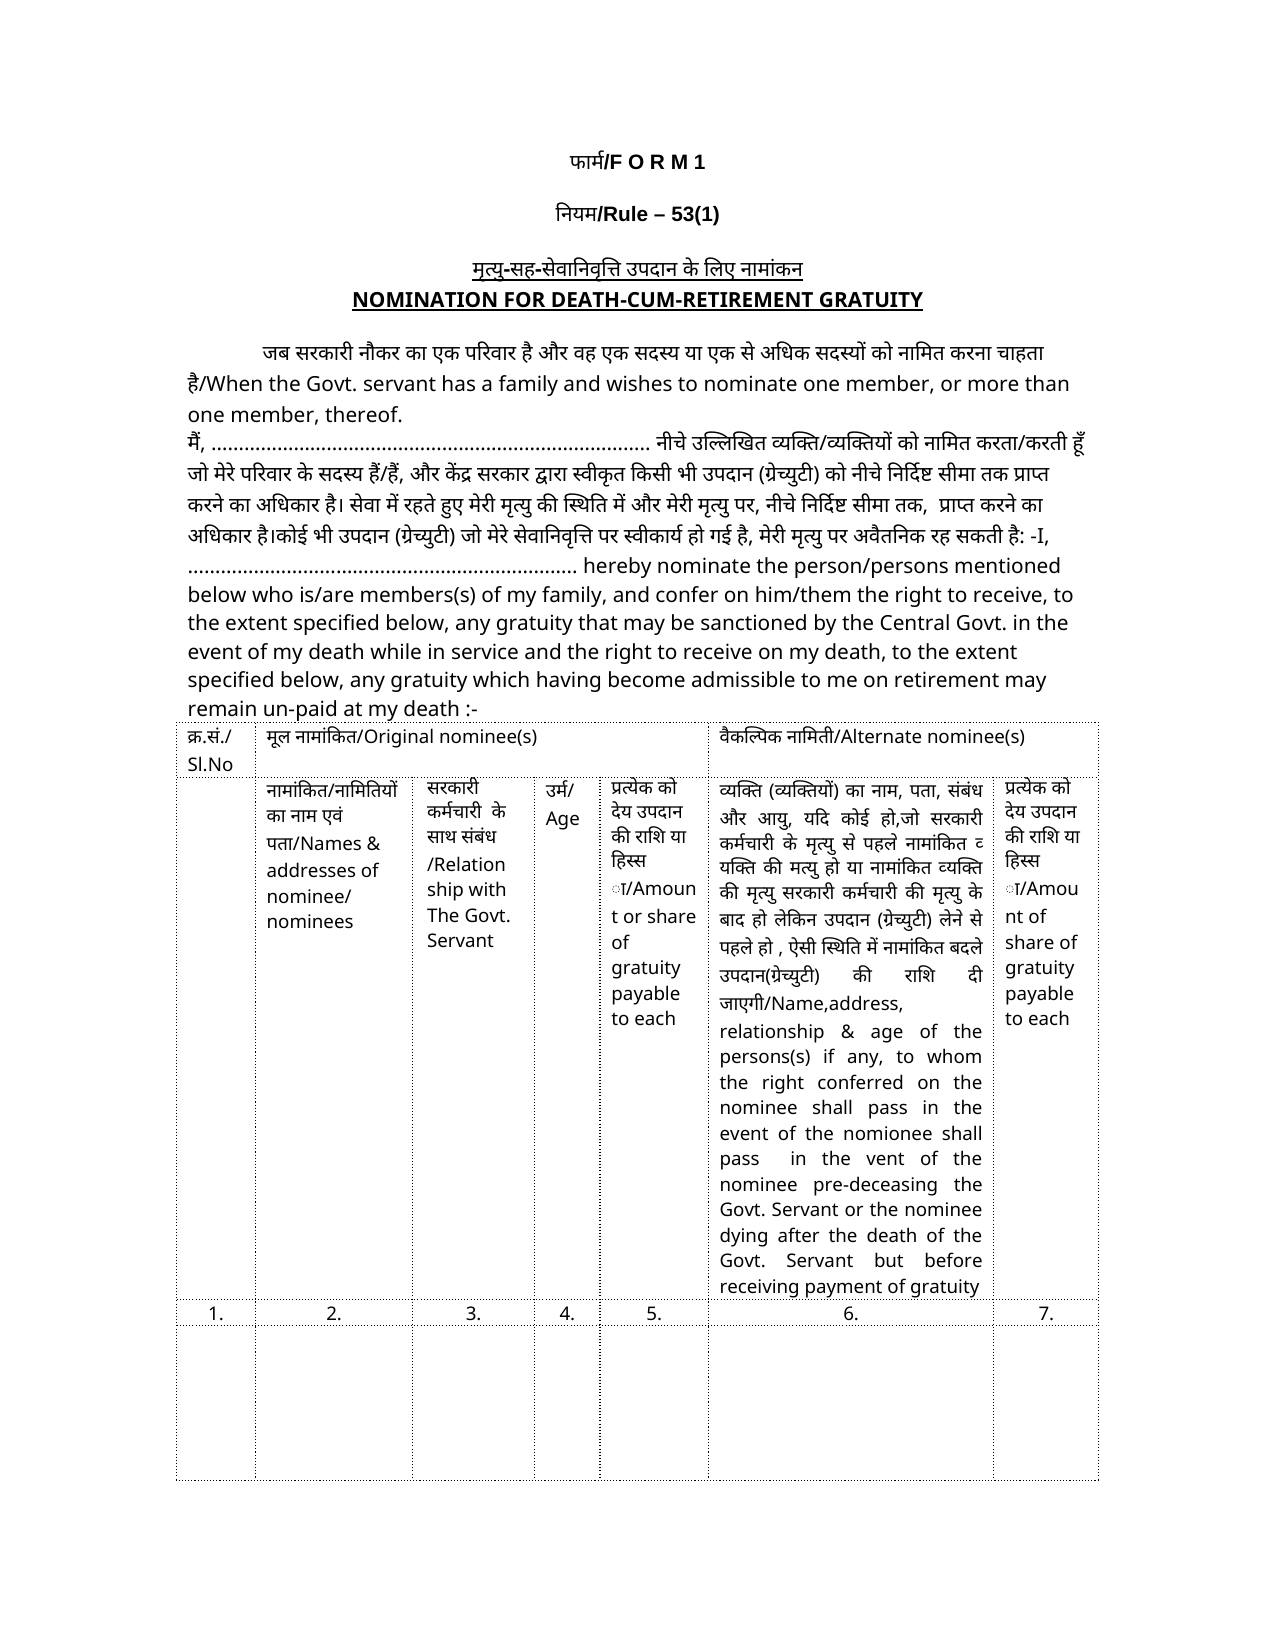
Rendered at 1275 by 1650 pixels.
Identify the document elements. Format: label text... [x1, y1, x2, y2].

table_cell प्रत्येक को देय उपदान की राशि या हिस्सा/Amount or share of gratuity payable to each [600, 777, 708, 1299]
text नियम/Rule – 53(1) [187, 202, 1087, 230]
table_cell 5. [600, 1299, 708, 1325]
table_cell 1. [176, 1299, 255, 1325]
table_cell 4. [534, 1299, 600, 1325]
table_header मूल नामांकित/Original nominee(s) [255, 722, 708, 777]
table_cell [176, 777, 255, 1299]
table_cell [600, 1325, 708, 1479]
table_cell [708, 1325, 994, 1479]
table_cell नामांकित/नामितियों का नाम एवं पता/Names & addresses of nominee/ nominees [255, 777, 412, 1299]
subtitle NOMINATION FOR DEATH-CUM-RETIREMENT GRATUITY [187, 285, 1087, 313]
table_cell 7. [994, 1299, 1099, 1325]
table_cell [255, 1325, 412, 1479]
table_header क्र.सं./Sl.No [176, 722, 255, 777]
table_cell [534, 1325, 600, 1479]
table_cell उर्म/Age [534, 777, 600, 1299]
table_cell 3. [413, 1299, 534, 1325]
text मैं, …………………………………………………………………….. नीचे उल्लिखित व्यक्ति/व्यक्तियों को नामित करता/करती हूँ जो मेरे परिवार के सदस्य हैं/हैं, और केंद्र सरकार द्वारा स्वीकृत किसी भी उपदान (ग्रेच्युटी) को नीचे निर्दिष्ट सीमा तक प्राप्त करने का अधिकार है। सेवा में रहते हुए मेरी मृत्यु की स्थिति में और मेरी मृत्यु पर, नीचे निर्दिष्ट सीमा तक, प्राप्त करने का अधिकार है।कोई भी उपदान (ग्रेच्युटी) जो मेरे सेवानिवृत्ति पर स्वीकार्य हो गई है, मेरी मृत्यु पर अवैतनिक रह सकती है: -I, …………………………………………………………….. hereby nominate the person/persons mentioned below who is/are members(s) of my family, and confer on him/them the right to receive, to the extent specified below, any gratuity that may be sanctioned by the Central Govt. in the event of my death while in service and the right to receive on my death, to the extent specified below, any gratuity which having become admissible to me on retirement may remain un-paid at my death :- [187, 428, 1087, 722]
table_cell [413, 1325, 534, 1479]
table_cell प्रत्येक को देय उपदान की राशि या हिस्सा/Amount of share of gratuity payable to each [994, 777, 1099, 1299]
table_cell 6. [708, 1299, 994, 1325]
table_cell व्यक्ति (व्यक्तियों) का नाम, पता, संबंध और आयु, यदि कोई हो,जो सरकारी कर्मचारी के मृत्‍यु से पहले नामांकित व्‍यक्ति की मत्‍यु हो या नामांकित व्‍यक्ति की मृत्‍यु सरकारी कर्मचारी की मृत्‍यु के बाद हो लेकिन उपदान (ग्रेच्युटी) लेने से पहले हो , ऐसी स्थिति में नामांकित बदले उपदान(ग्रेच्युटी) की राशि दी जाएगी/Name,address, relationship & age of the persons(s) if any, to whom the right conferred on the nominee shall pass in the event of the nomionee shall pass in the vent of the nominee pre-deceasing the Govt. Servant or the nominee dying after the death of the Govt. Servant but before receiving payment of gratuity [708, 777, 994, 1299]
table_cell [994, 1325, 1099, 1479]
table_cell सरकारी कर्मचारी के साथ संबंध /Relation ship with The Govt. Servant [413, 777, 534, 1299]
table_header वैकल्पिक नामिती/Alternate nominee(s) [708, 722, 1099, 777]
table_cell 2. [255, 1299, 412, 1325]
table_cell [176, 1325, 255, 1479]
subtitle फार्म/F O R M 1 [187, 150, 1087, 178]
text जब सरकारी नौकर का एक परिवार है और वह एक सदस्य या एक से अधिक सदस्यों को नामित करना चाहता है/When the Govt. servant has a family and wishes to nominate one member, or more than one member, thereof. [187, 342, 1087, 428]
subtitle मृत्यु-सह-सेवानिवृत्ति उपदान के लिए नामांकन [187, 254, 1087, 285]
